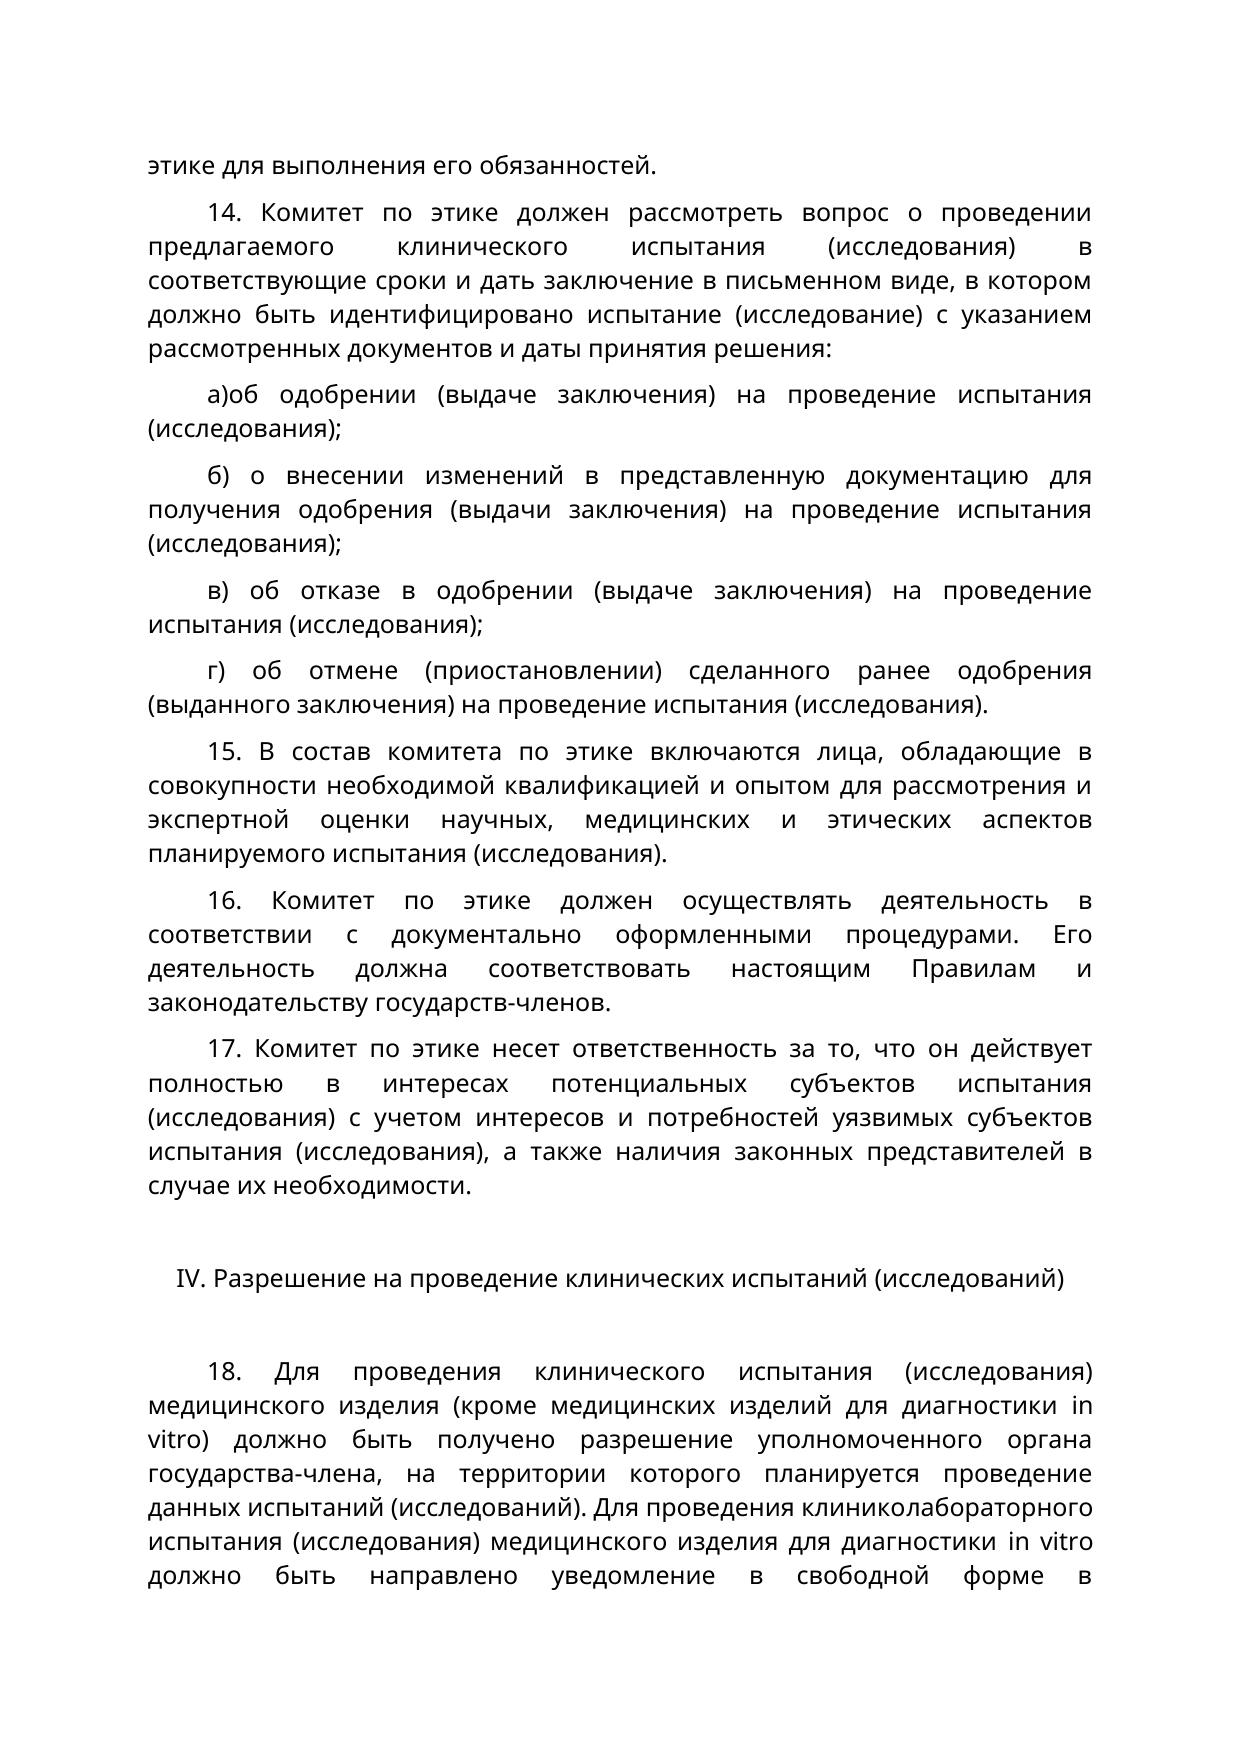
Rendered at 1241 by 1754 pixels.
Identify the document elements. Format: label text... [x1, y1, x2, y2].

text 14. Комитет по этике должен рассмотреть вопрос о проведении предлагаемого клинического испытания (исследования) в соответствующие сроки и дать заключение в письменном виде, в котором должно быть идентифицировано испытание (исследование) с указанием рассмотренных документов и даты принятия решения: [148, 194, 1093, 364]
text IV. Разрешение на проведение клинических испытаний (исследований) [148, 1261, 1093, 1294]
text 16. Комитет по этике должен осуществлять деятельность в соответствии с документально оформленными процедурами. Его деятельность должна соответствовать настоящим Правилам и законодательству государств-членов. [148, 882, 1093, 1019]
text 15. В состав комитета по этике включаются лица, обладающие в совокупности необходимой квалификацией и опытом для рассмотрения и экспертной оценки научных, медицинских и этических аспектов планируемого испытания (исследования). [148, 734, 1093, 870]
text г) об отмене (приостановлении) сделанного ранее одобрения (выданного заключения) на проведение испытания (исследования). [148, 653, 1093, 721]
text б) о внесении изменений в представленную документацию для получения одобрения (выдачи заключения) на проведение испытания (исследования); [148, 458, 1093, 560]
text в) об отказе в одобрении (выдаче заключения) на проведение испытания (исследования); [148, 572, 1093, 641]
text а)об одобрении (выдаче заключения) на проведение испытания (исследования); [148, 377, 1093, 445]
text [148, 148, 1093, 182]
text 17. Комитет по этике несет ответственность за то, что он действует полностью в интересах потенциальных субъектов испытания (исследования) с учетом интересов и потребностей уязвимых субъектов испытания (исследования), а также наличия законных представителей в случае их необходимости. [148, 1031, 1093, 1201]
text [148, 1354, 1093, 1592]
